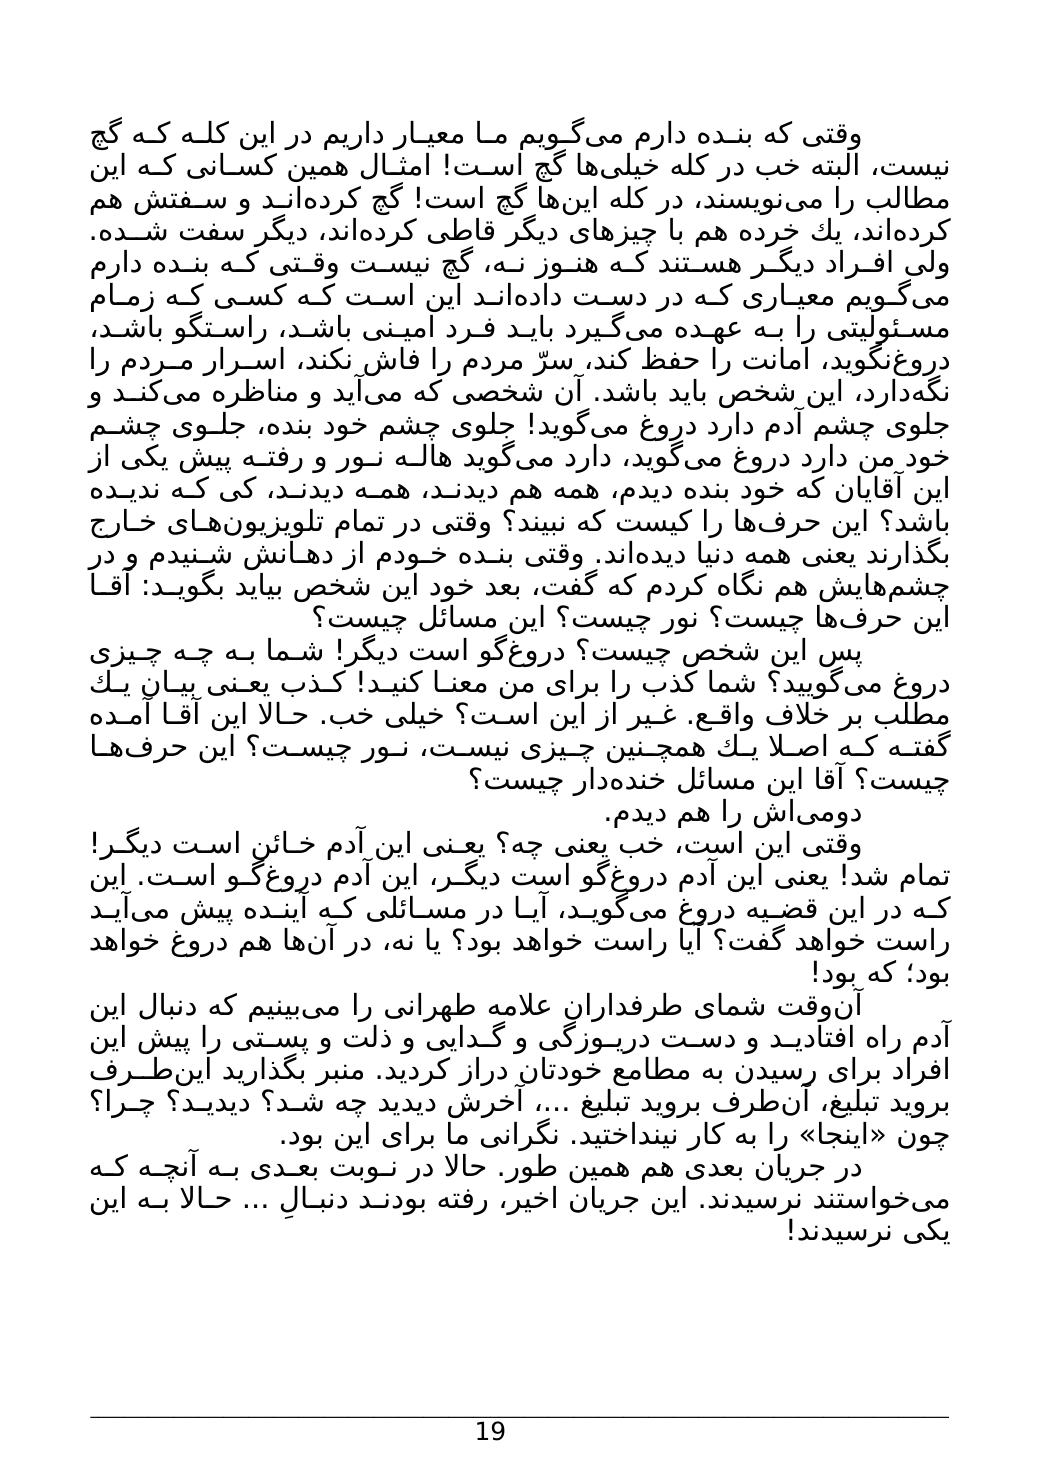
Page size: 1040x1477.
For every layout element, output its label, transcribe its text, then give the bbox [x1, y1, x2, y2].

text آن‌وقت شمای طرفداران علامه طهرانی را می‌بینیم كه دنبال این آدم راه افتادید و دست دریوزگی و گدایی و ذلت و پستی را پیش این افراد برای رسیدن به مطامع خودتان دراز كردید. منبر بگذارید این‌طرف بروید تبلیغ، آن‌طرف بروید تبلیغ ...، آخرش دیدید چه شد؟ دیدید؟ چرا؟ چون «اینجا» را به كار نینداختید. نگرانی ما برای این بود. [89, 989, 951, 1151]
text در جریان بعدی هم همین طور. حالا در نوبت بعدی به آنچه كه می‌خواستند نرسیدند. این جریان اخیر، رفته بودند دنبالِ ... حالا به این یكی نرسیدند! [89, 1151, 951, 1248]
text وقتی كه بنده دارم می‌گویم ما معیار داریم در این كله كه گچ نیست، البته خب در كله خیلی‌ها گچ است! امثال همین كسانی كه این مطالب را می‌نویسند، در كله این‌ها گچ است! گچ كرده‌اند و سفتش هم كرده‌اند، یك خرده هم با چیزهای دیگر قاطی كرده‌اند، دیگر سفت شده. ولی افراد دیگر هستند كه هنوز نه، گچ نیست وقتی كه بنده دارم می‌گویم معیاری كه در دست داده‌اند این است كه كسی كه زمام مسئولیتی را به عهده می‌گیرد باید فرد امینی باشد، راستگو باشد، دروغ‌نگوید، امانت را حفظ كند، سرّ مردم را فاش نكند، اسرار مردم را نگه‌دارد، این شخص باید باشد. آن شخصی كه می‌آید و مناظره می‌كند و جلوی چشم آدم دارد دروغ می‌گوید! جلوی چشم خود بنده، جلوی چشم خود من دارد دروغ می‌گوید، دارد می‌گوید هاله نور و رفته پیش یكی از این آقایان كه خود بنده دیدم، همه هم دیدند، همه دیدند، كی كه ندیده باشد؟ این حرف‌ها را كیست كه نبیند؟ وقتی در تمام تلویزیون‌های خارج بگذارند یعنی همه دنیا دیده‌اند. وقتی بنده خودم از دهانش شنیدم و در چشم‌هایش هم نگاه كردم كه گفت، بعد خود این شخص بیاید بگوید: آقا این حرف‌ها چیست؟ نور چیست؟ این مسائل چیست؟ [89, 118, 951, 635]
text پس این شخص چیست؟ دروغ‌گو است دیگر! شما به چه چیزی دروغ می‌گویید؟ شما كذب را برای من معنا كنید! كذب یعنی بیان یك مطلب بر خلاف واقع. غیر از این است؟ خیلی خب. حالا این آقا آمده گفته كه اصلا یك همچنین چیزی نیست، نور چیست؟ این حرف‌ها چیست؟ آقا این مسائل خنده‌دار چیست؟ [89, 635, 951, 796]
text وقتی این است، خب یعنی چه؟ یعنی این آدم خائن است دیگر! تمام شد! یعنی این آدم دروغ‌گو است دیگر، این آدم دروغ‌گو است. این كه در این قضیه دروغ می‌گوید، آیا در مسائلی كه آینده پیش می‌آید راست خواهد گفت؟ آیا راست خواهد بود؟ یا نه، در آن‌ها هم دروغ خواهد بود؛ كه بود! [89, 828, 951, 989]
text دومی‌اش را هم دیدم. [89, 796, 951, 828]
